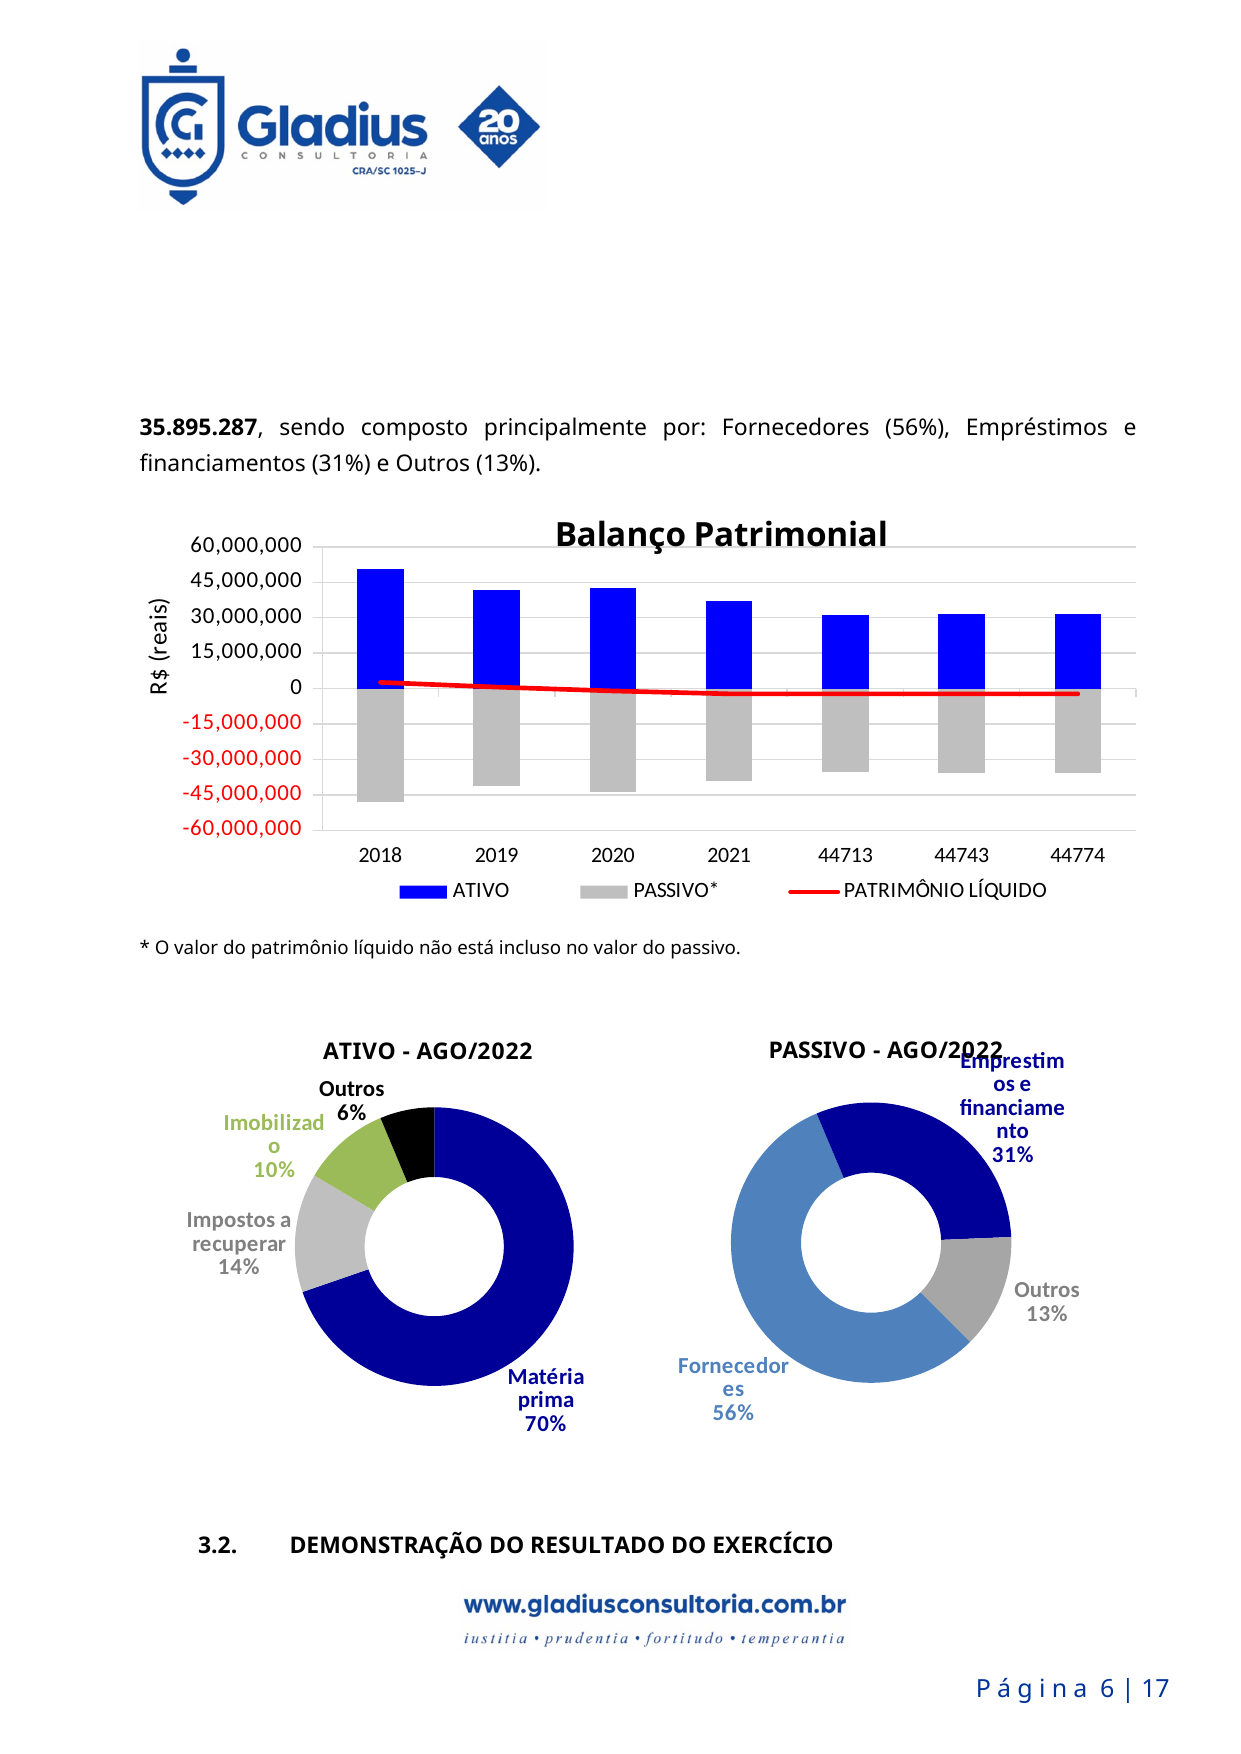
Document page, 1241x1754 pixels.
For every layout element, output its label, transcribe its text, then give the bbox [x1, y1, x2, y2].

picture [137, 41, 547, 212]
text * O valor do patrimônio líquido não está incluso no valor do passivo. [139, 934, 1138, 959]
picture [458, 1587, 851, 1652]
subtitle DEMONSTRAÇÃO DO RESULTADO DO EXERCÍCIO [198, 1529, 1138, 1561]
